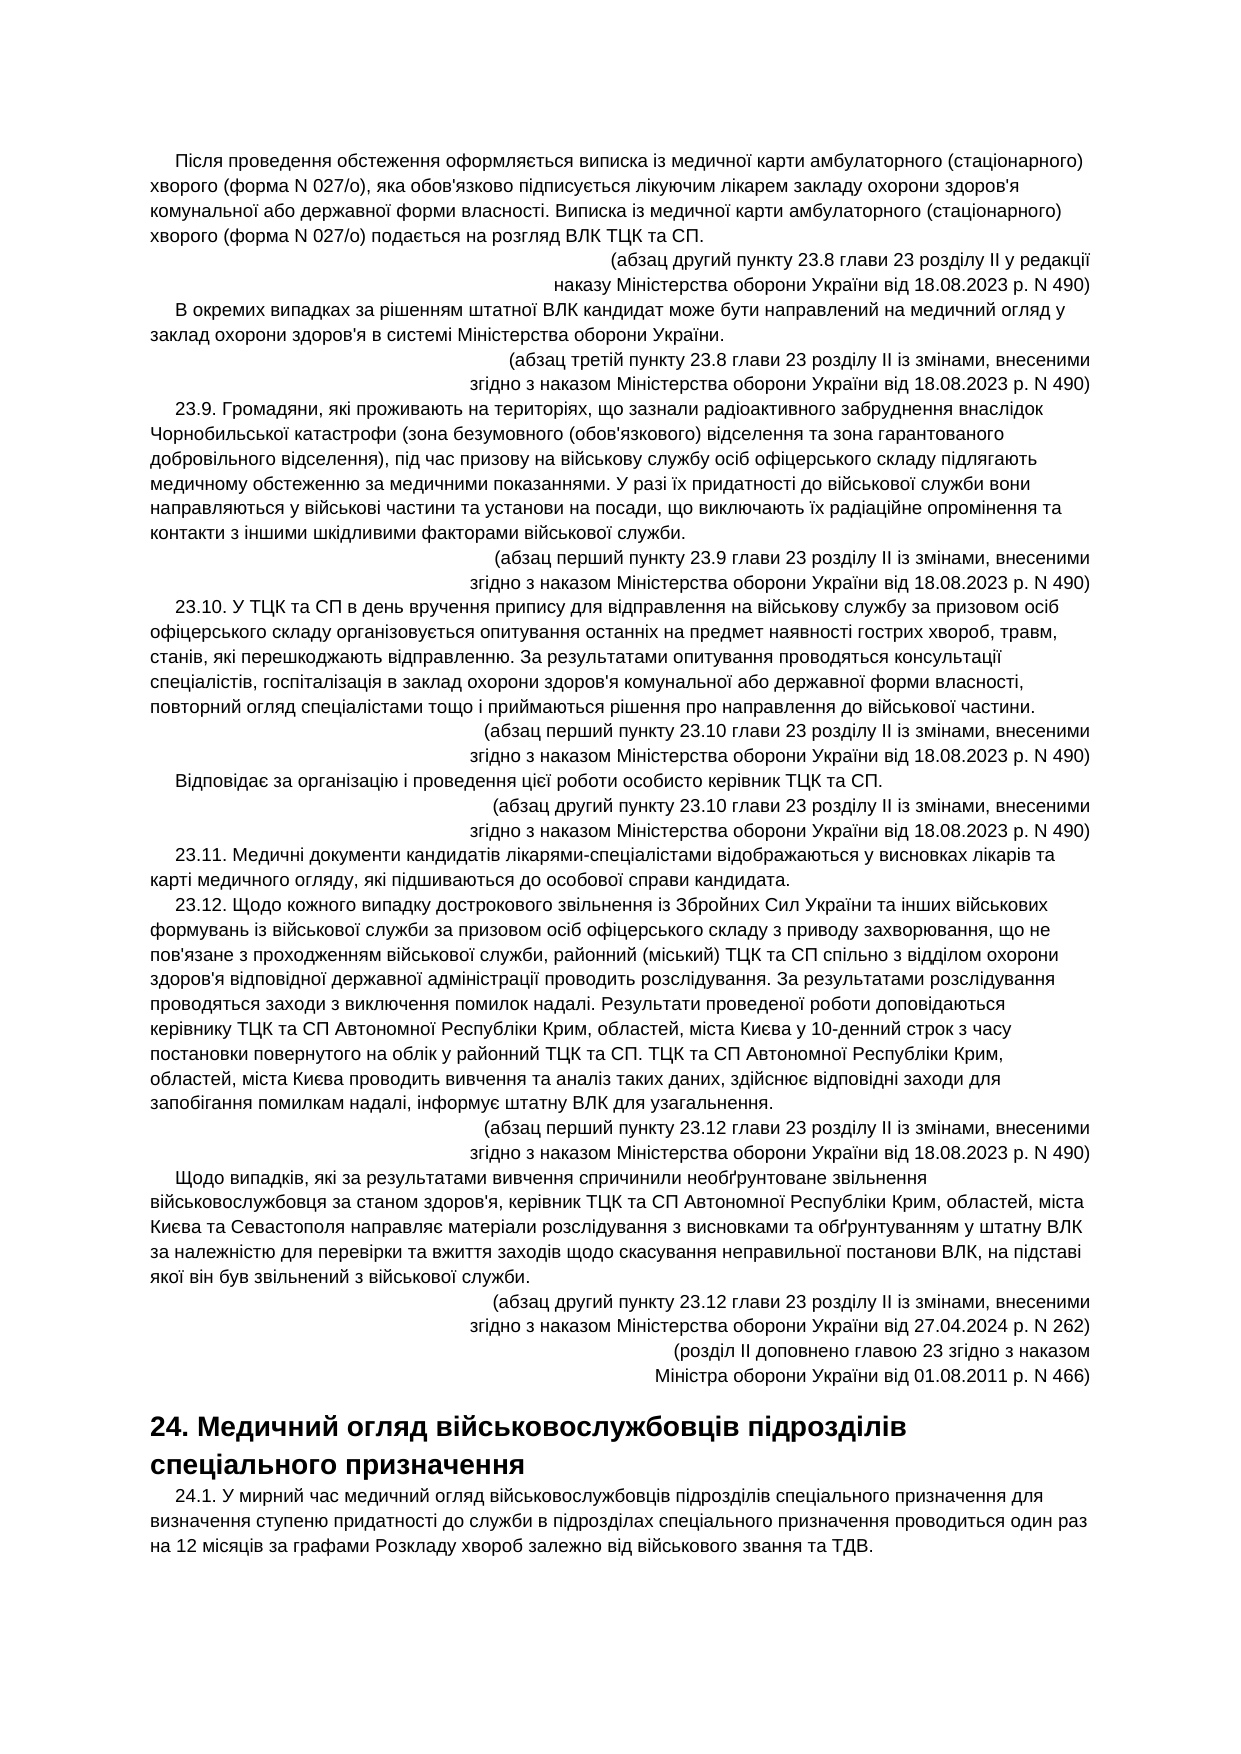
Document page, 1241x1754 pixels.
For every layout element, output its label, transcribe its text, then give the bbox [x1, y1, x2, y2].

text (абзац третій пункту 23.8 глави 23 розділу ІІ із змінами, внесеними згідно з наказом Міністерства оборони України від 18.08.2023 р. N 490) [150, 348, 1090, 395]
text (абзац другий пункту 23.10 глави 23 розділу ІІ із змінами, внесеними згідно з наказом Міністерства оборони України від 18.08.2023 р. N 490) [150, 794, 1090, 841]
text 24.1. У мирний час медичний огляд військовослужбовців підрозділів спеціального призначення для визначення ступеню придатності до служби в підрозділах спеціального призначення проводиться один раз на 12 місяців за графами Розкладу хвороб залежно від військового звання та ТДВ. [150, 1485, 1090, 1556]
text (абзац перший пункту 23.10 глави 23 розділу ІІ із змінами, внесеними згідно з наказом Міністерства оборони України від 18.08.2023 р. N 490) [150, 720, 1090, 767]
subtitle 24. Медичний огляд військовослужбовців підрозділів спеціального призначення [150, 1410, 1090, 1480]
text (абзац перший пункту 23.12 глави 23 розділу ІІ із змінами, внесеними згідно з наказом Міністерства оборони України від 18.08.2023 р. N 490) [150, 1117, 1090, 1163]
text Щодо випадків, які за результатами вивчення спричинили необґрунтоване звільнення військовослужбовця за станом здоров'я, керівник ТЦК та СП Автономної Республіки Крим, областей, міста Києва та Севастополя направляє матеріали розслідування з висновками та обґрунтуванням у штатну ВЛК за належністю для перевірки та вжиття заходів щодо скасування неправильної постанови ВЛК, на підставі якої він був звільнений з військової служби. [150, 1166, 1090, 1287]
text Відповідає за організацію і проведення цієї роботи особисто керівник ТЦК та СП. [150, 770, 1090, 791]
text 23.9. Громадяни, які проживають на територіях, що зазнали радіоактивного забруднення внаслідок Чорнобильської катастрофи (зона безумовного (обов'язкового) відселення та зона гарантованого добровільного відселення), під час призову на військову службу осіб офіцерського складу підлягають медичному обстеженню за медичними показаннями. У разі їх придатності до військової служби вони направляються у військові частини та установи на посади, що виключають їх радіаційне опромінення та контакти з іншими шкідливими факторами військової служби. [150, 398, 1090, 543]
text (розділ ІІ доповнено главою 23 згідно з наказом Міністра оборони України від 01.08.2011 р. N 466) [150, 1340, 1090, 1386]
text 23.10. У ТЦК та СП в день вручення припису для відправлення на військову службу за призовом осіб офіцерського складу організовується опитування останніх на предмет наявності гострих хвороб, травм, станів, які перешкоджають відправленню. За результатами опитування проводяться консультації спеціалістів, госпіталізація в заклад охорони здоров'я комунальної або державної форми власності, повторний огляд спеціалістами тощо і приймаються рішення про направлення до військової частини. [150, 596, 1090, 717]
text Після проведення обстеження оформляється виписка із медичної карти амбулаторного (стаціонарного) хворого (форма N 027/о), яка обов'язково підписується лікуючим лікарем закладу охорони здоров'я комунальної або державної форми власності. Виписка із медичної карти амбулаторного (стаціонарного) хворого (форма N 027/о) подається на розгляд ВЛК ТЦК та СП. [150, 150, 1090, 246]
text 23.11. Медичні документи кандидатів лікарями-спеціалістами відображаються у висновках лікарів та карті медичного огляду, які підшиваються до особової справи кандидата. [150, 844, 1090, 891]
text (абзац перший пункту 23.9 глави 23 розділу ІІ із змінами, внесеними згідно з наказом Міністерства оборони України від 18.08.2023 р. N 490) [150, 547, 1090, 593]
text В окремих випадках за рішенням штатної ВЛК кандидат може бути направлений на медичний огляд у заклад охорони здоров'я в системі Міністерства оборони України. [150, 299, 1090, 345]
text 23.12. Щодо кожного випадку дострокового звільнення із Збройних Сил України та інших військових формувань із військової служби за призовом осіб офіцерського складу з приводу захворювання, що не пов'язане з проходженням військової служби, районний (міський) ТЦК та СП спільно з відділом охорони здоров'я відповідної державної адміністрації проводить розслідування. За результатами розслідування проводяться заходи з виключення помилок надалі. Результати проведеної роботи доповідаються керівнику ТЦК та СП Автономної Республіки Крим, областей, міста Києва у 10-денний строк з часу постановки повернутого на облік у районний ТЦК та СП. ТЦК та СП Автономної Республіки Крим, областей, міста Києва проводить вивчення та аналіз таких даних, здійснює відповідні заходи для запобігання помилкам надалі, інформує штатну ВЛК для узагальнення. [150, 894, 1090, 1114]
text (абзац другий пункту 23.8 глави 23 розділу ІІ у редакції наказу Міністерства оборони України від 18.08.2023 р. N 490) [150, 249, 1090, 296]
text (абзац другий пункту 23.12 глави 23 розділу ІІ із змінами, внесеними згідно з наказом Міністерства оборони України від 27.04.2024 р. N 262) [150, 1290, 1090, 1337]
